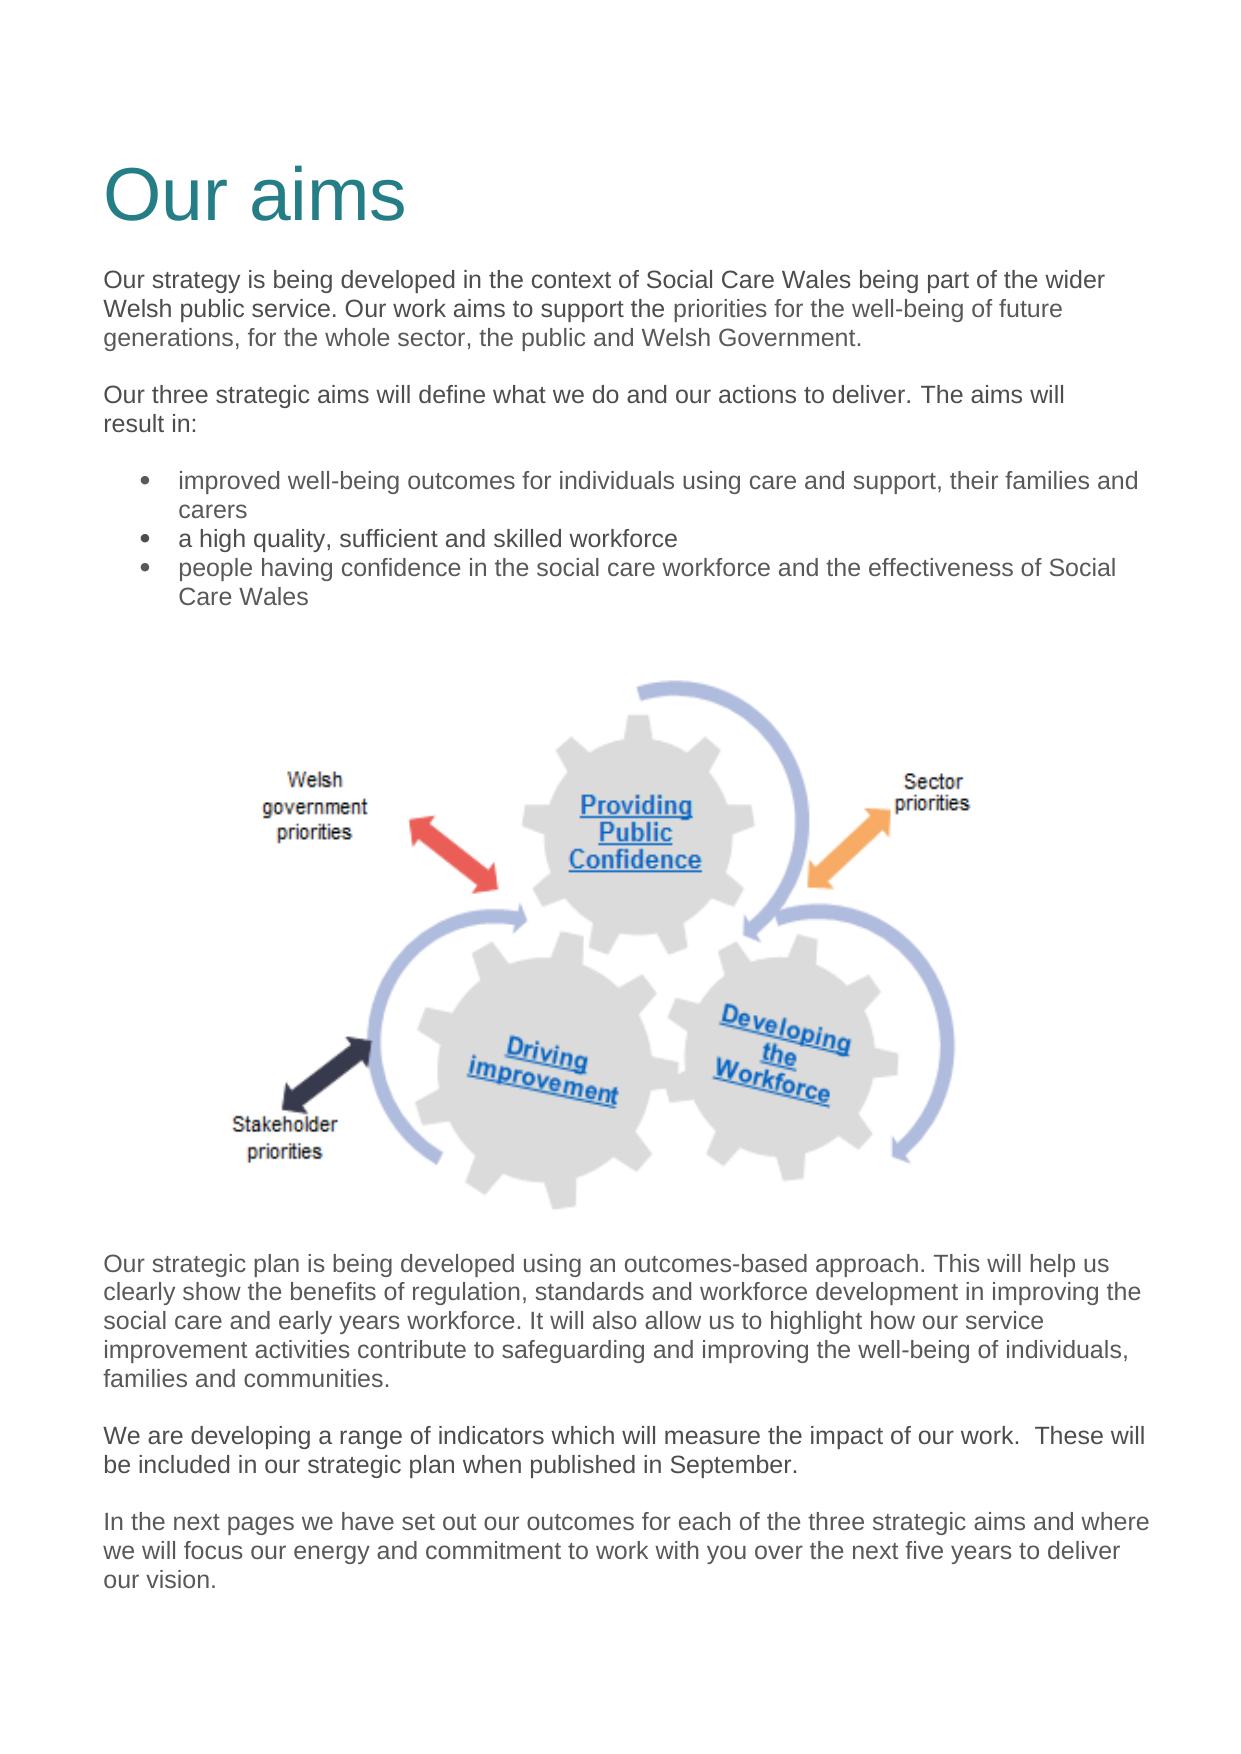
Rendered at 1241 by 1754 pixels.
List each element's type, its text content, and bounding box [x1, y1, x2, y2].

text In the next pages we have set out our outcomes for each of the three strategic aims and where we will focus our energy and commitment to work with you over the next five years to deliver our vision. [103, 1507, 1163, 1594]
list a high quality, sufficient and skilled workforce [141, 524, 1163, 553]
text Our aims [103, 150, 1135, 236]
picture [201, 667, 1065, 1220]
list people having confidence in the social care workforce and the effectiveness of Social Care Wales [141, 553, 1118, 610]
text Our strategic plan is being developed using an outcomes-based approach. This will help us clearly show the beneﬁts of regulation, standards and workforce development in improving the social care and early years workforce. It will also allow us to highlight how our service improvement activities contribute to safeguarding and improving the well-being of individuals, families and communities. [103, 1249, 1163, 1392]
list improved well-being outcomes for individuals using care and support, their families and carers [141, 466, 1163, 524]
text Our three strategic aims will define what we do and our actions to deliver. The aims will result in: [103, 380, 1118, 437]
text Our strategy is being developed in the context of Social Care Wales being part of the wider Welsh public service. Our work aims to support the priorities for the well-being of future generations, for the whole sector, the public and Welsh Government. [103, 265, 1118, 351]
text We are developing a range of indicators which will measure the impact of our work. These will be included in our strategic plan when published in September. [103, 1421, 1163, 1479]
